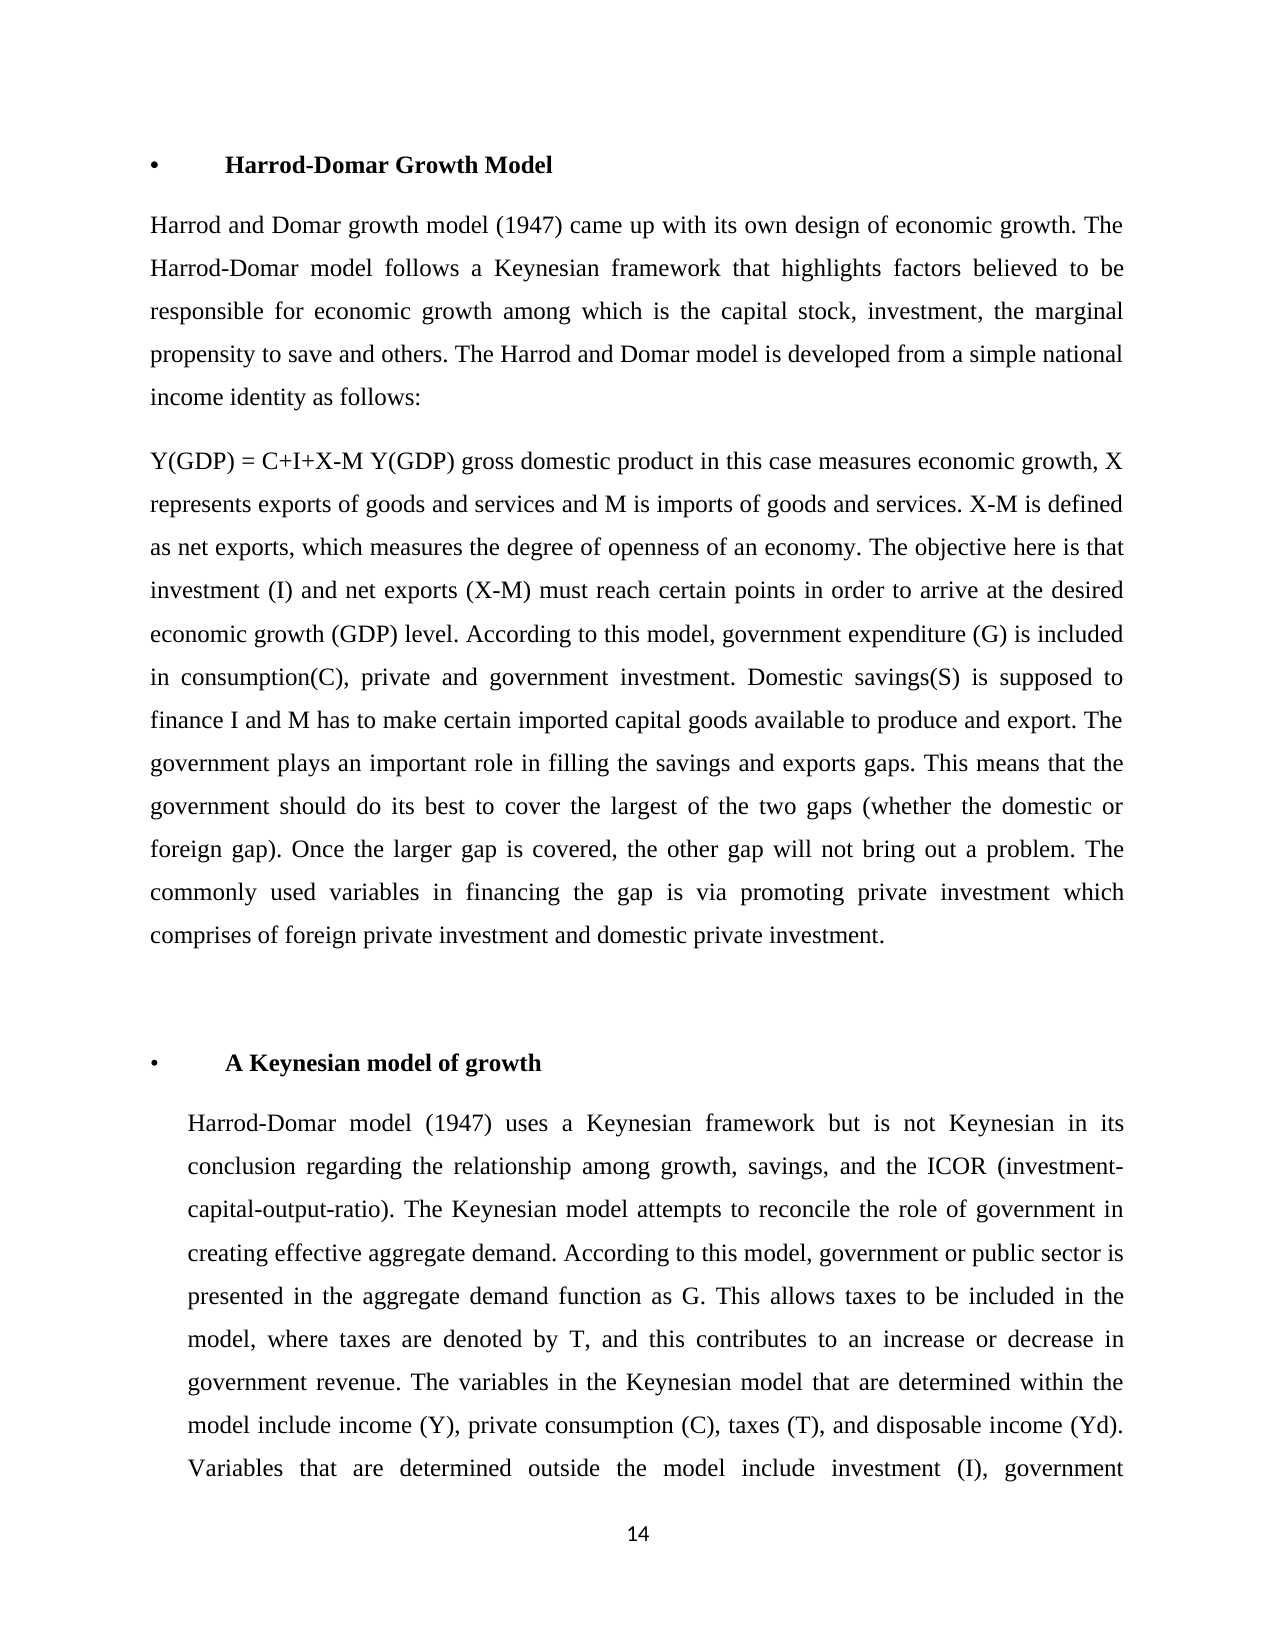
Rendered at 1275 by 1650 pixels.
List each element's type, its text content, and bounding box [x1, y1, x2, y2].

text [187, 1108, 1125, 1482]
text Y(GDP) = C+I+X-M Y(GDP) gross domestic product in this case measures economic growth, X represents exports of goods and services and M is imports of goods and services. X-M is defined as net exports, which measures the degree of openness of an economy. The objective here is that investment (I) and net exports (X-M) must reach certain points in order to arrive at the desired economic growth (GDP) level. According to this model, government expenditure (G) is included in consumption(C), private and government investment. Domestic savings(S) is supposed to finance I and M has to make certain imported capital goods available to produce and export. The government plays an important role in filling the savings and exports gaps. This means that the government should do its best to cover the largest of the two gaps (whether the domestic or foreign gap). Once the larger gap is covered, the other gap will not bring out a problem. The commonly used variables in financing the gap is via promoting private investment which comprises of foreign private investment and domestic private investment. [150, 446, 1125, 949]
list Harrod-Domar Growth Model [150, 150, 1125, 179]
list A Keynesian model of growth [150, 1048, 1125, 1077]
text Harrod and Domar growth model (1947) came up with its own design of economic growth. The Harrod-Domar model follows a Keynesian framework that highlights factors believed to be responsible for economic growth among which is the capital stock, investment, the marginal propensity to save and others. The Harrod and Domar model is developed from a simple national income identity as follows: [150, 210, 1125, 411]
